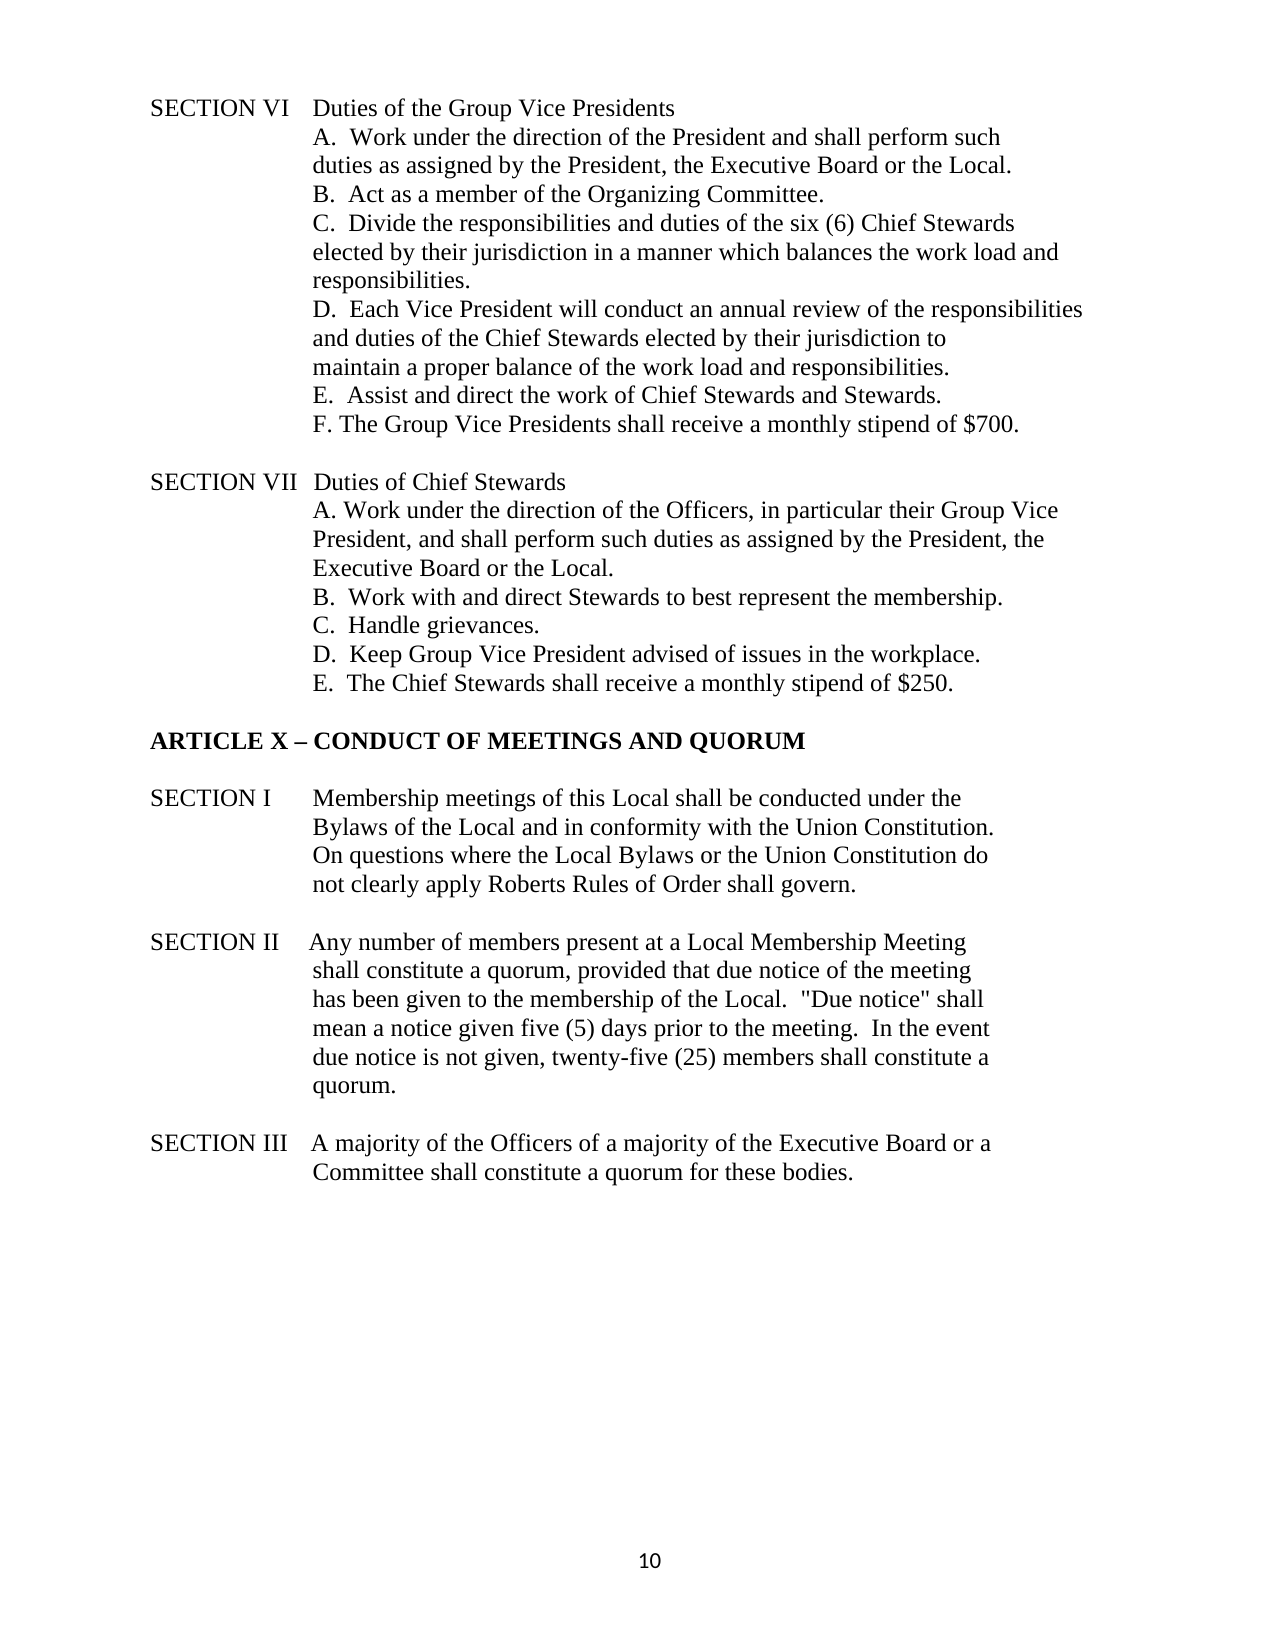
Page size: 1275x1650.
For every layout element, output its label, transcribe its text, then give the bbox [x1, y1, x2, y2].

text A. Work under the direction of the Officers, in particular their Group Vice President, and shall perform such duties as assigned by the President, the Executive Board or the Local. [312, 496, 1063, 582]
text D. Keep Group Vice President advised of issues in the workplace. E. The Chief Stewards shall receive a monthly stipend of $250. [312, 639, 986, 697]
text maintain a proper balance of the work load and responsibilities. E. Assist and direct the work of Chief Stewards and Stewards. [312, 352, 955, 409]
text F. The Group Vice Presidents shall receive a monthly stipend of $700. [312, 409, 1098, 438]
text Committee shall constitute a quorum for these bodies. [312, 1157, 1098, 1186]
text C. Divide the responsibilities and duties of the six (6) Chief Stewards elected by their jurisdiction in a manner which balances the work load and responsibilities. [312, 208, 1079, 294]
text SECTION II Any number of members present at a Local Membership Meeting shall constitute a quorum, provided that due notice of the meeting has been given to the membership of the Local. "Due notice" shall mean a notice given five (5) days prior to the meeting. In the event due notice is not given, twenty-five (25) members shall constitute a quorum. [150, 927, 993, 1099]
text B. Work with and direct Stewards to best represent the membership. C. Handle grievances. [312, 582, 1008, 639]
text D. Each Vice President will conduct an annual review of the responsibilities and duties of the Chief Stewards elected by their jurisdiction to [312, 294, 1087, 352]
text SECTION VI Duties of the Group Vice Presidents [150, 93, 1098, 122]
text ARTICLE X – CONDUCT OF MEETINGS AND QUORUM [150, 726, 1098, 755]
text A. Work under the direction of the President and shall perform such duties as assigned by the President, the Executive Board or the Local. B. Act as a member of the Organizing Committee. [312, 122, 1015, 208]
text SECTION I Membership meetings of this Local shall be conducted under the Bylaws of the Local and in conformity with the Union Constitution. On questions where the Local Bylaws or the Union Constitution do not clearly apply Roberts Rules of Order shall govern. [150, 783, 999, 898]
text SECTION VII Duties of Chief Stewards [150, 467, 1098, 496]
text SECTION III A majority of the Officers of a majority of the Executive Board or a [150, 1128, 1098, 1157]
